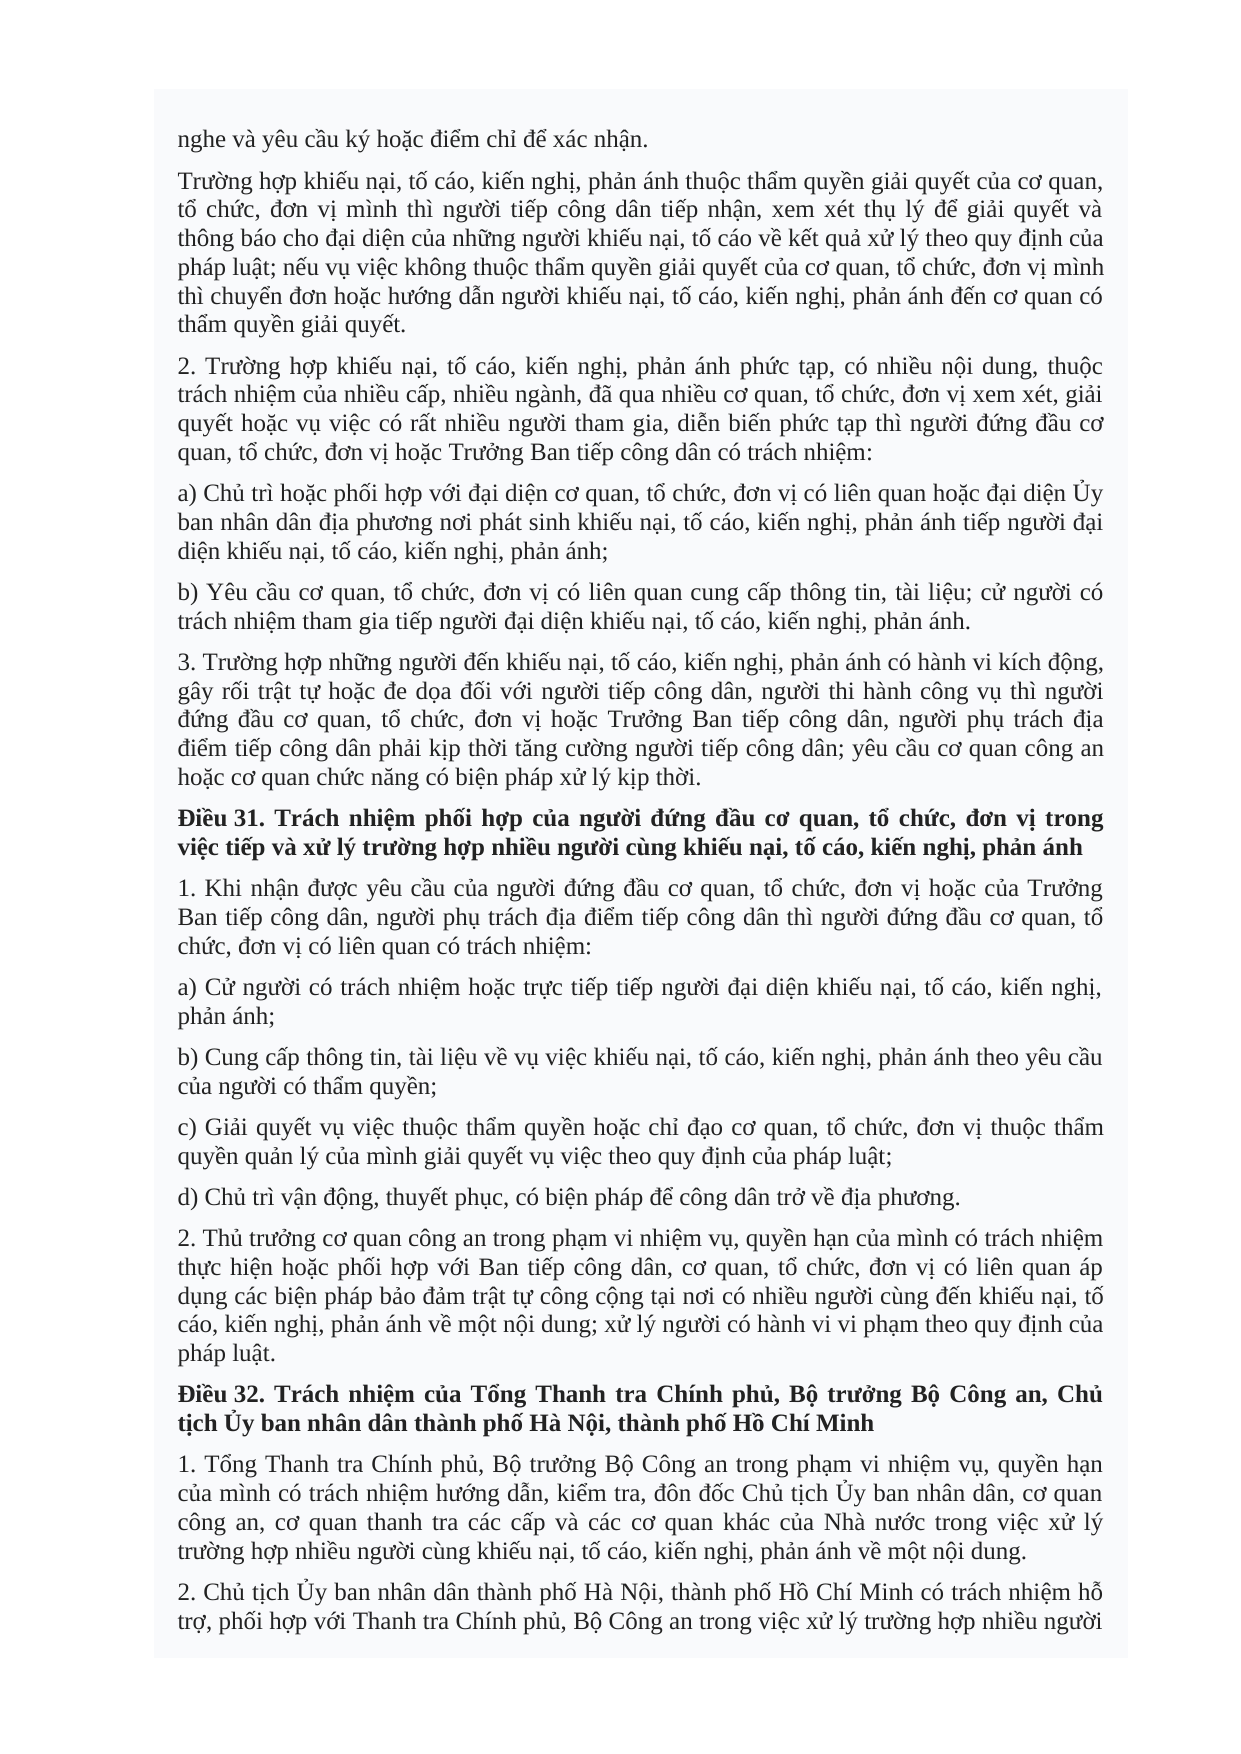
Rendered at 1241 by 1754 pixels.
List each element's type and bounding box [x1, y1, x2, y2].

table_cell [154, 89, 1128, 1658]
